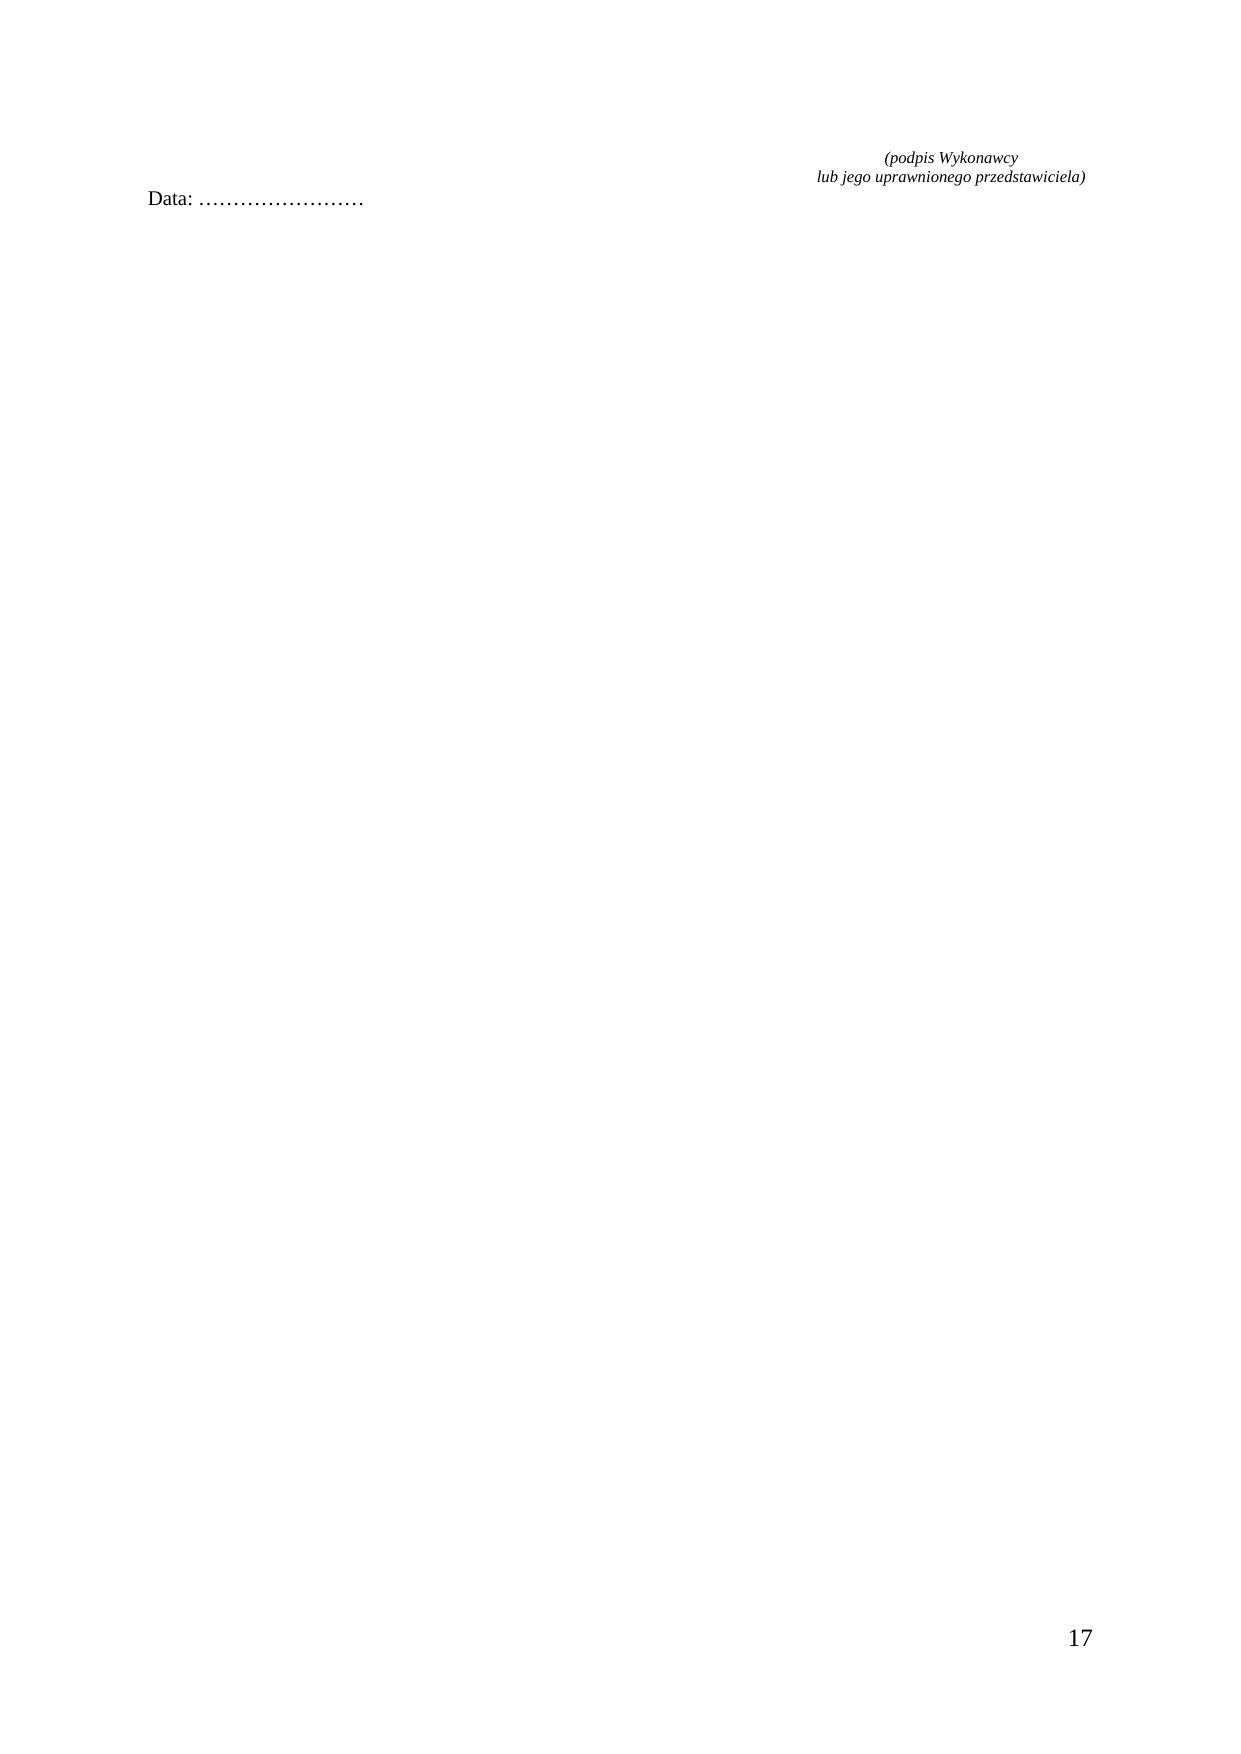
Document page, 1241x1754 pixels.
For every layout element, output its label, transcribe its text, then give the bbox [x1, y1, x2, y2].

text lub jego uprawnionego przedstawiciela) [811, 167, 1092, 186]
text Data: …………………… [148, 186, 1092, 210]
text (podpis Wykonawcy [811, 148, 1092, 167]
